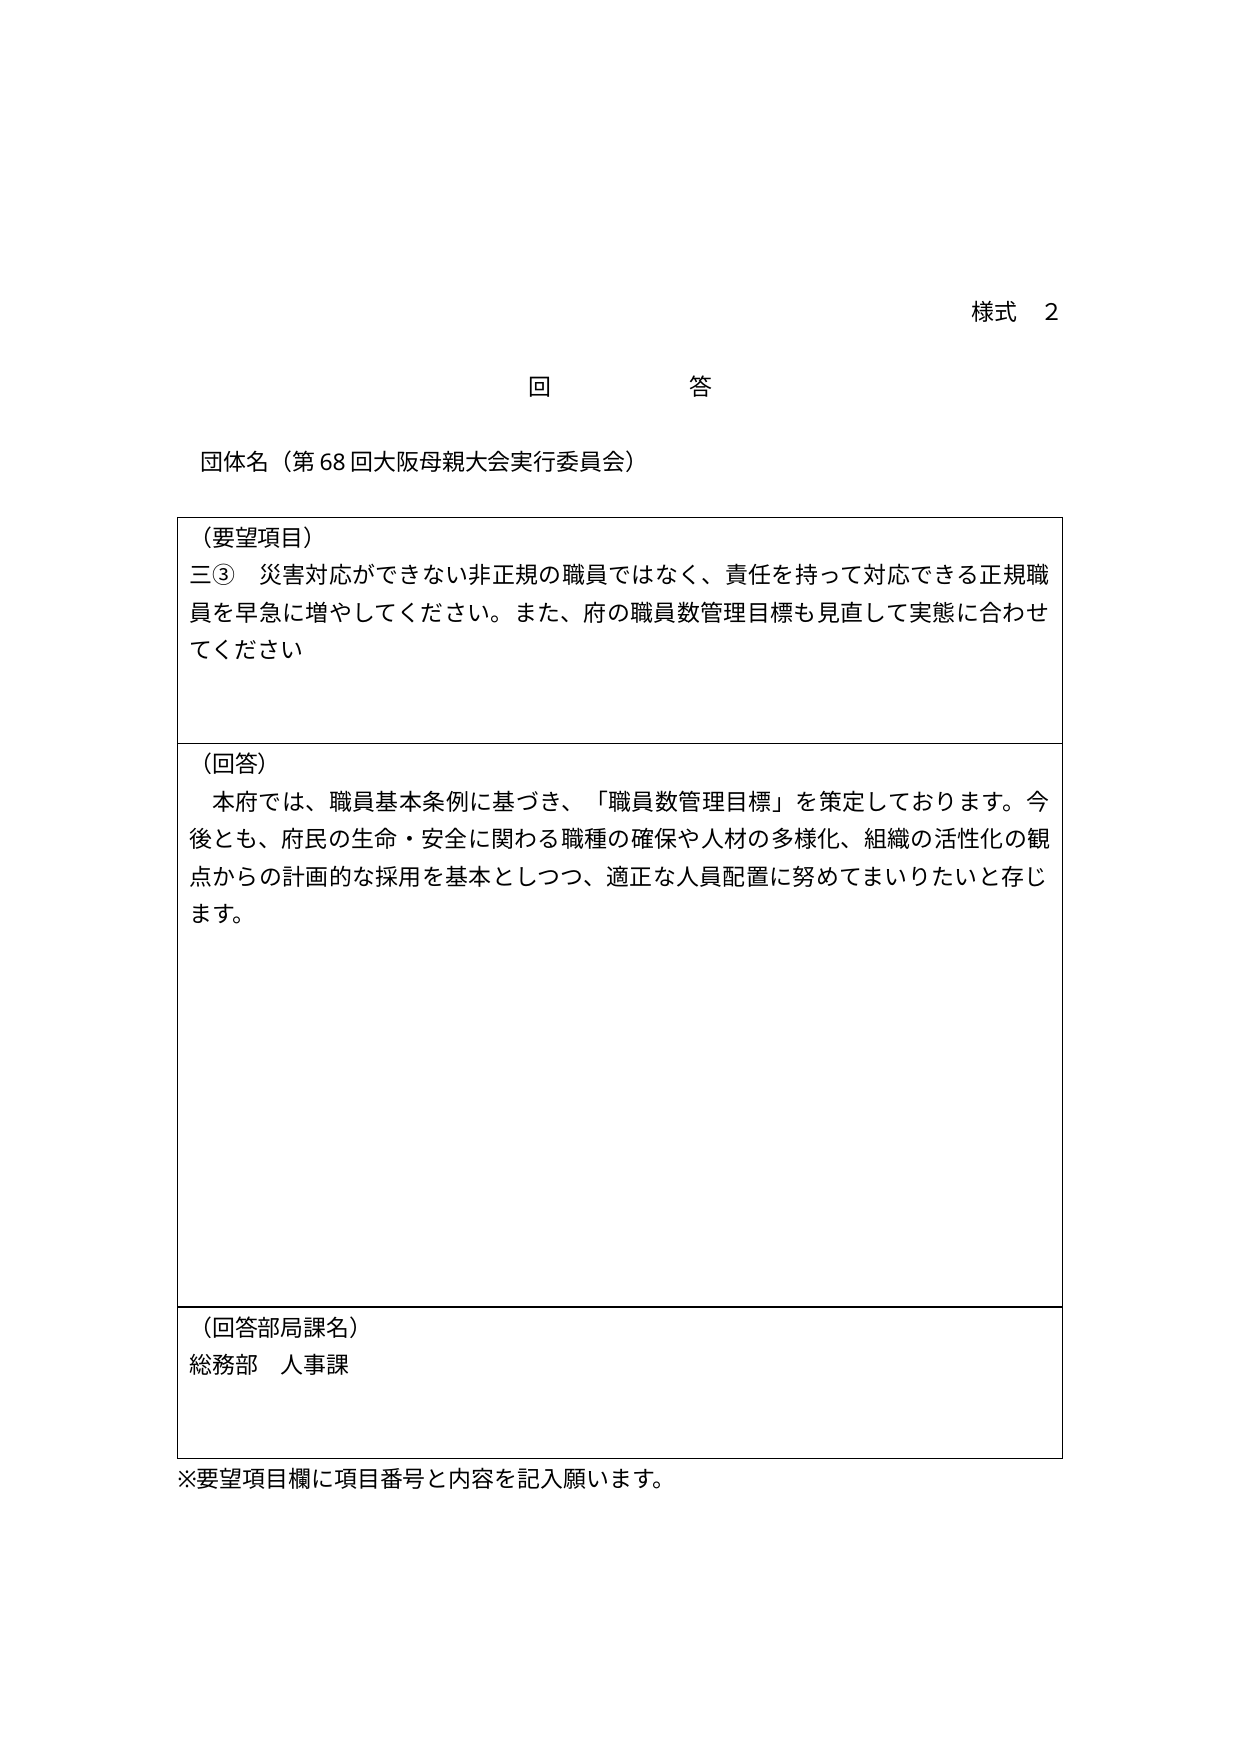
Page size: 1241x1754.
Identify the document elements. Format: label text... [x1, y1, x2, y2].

text 団体名（第68回大阪母親大会実行委員会） [177, 442, 1063, 479]
table_cell （回答） 本府では、職員基本条例に基づき、「職員数管理目標」を策定しております。今後とも、府民の生命・安全に関わる職種の確保や人材の多様化、組織の活性化の観点からの計画的な採用を基本としつつ、適正な人員配置に努めてまいりたいと存じます。 [178, 744, 1062, 1306]
table_header （要望項目） 三③ 災害対応ができない非正規の職員ではなく、責任を持って対応できる正規職員を早急に増やしてください。また、府の職員数管理目標も見直して実態に合わせてください [178, 518, 1062, 743]
text ※要望項目欄に項目番号と内容を記入願います。 [177, 1459, 1063, 1496]
text 様式 ２ [177, 292, 1063, 329]
text 回 答 [177, 367, 1063, 404]
table_cell （回答部局課名） 総務部 人事課 [178, 1308, 1062, 1457]
